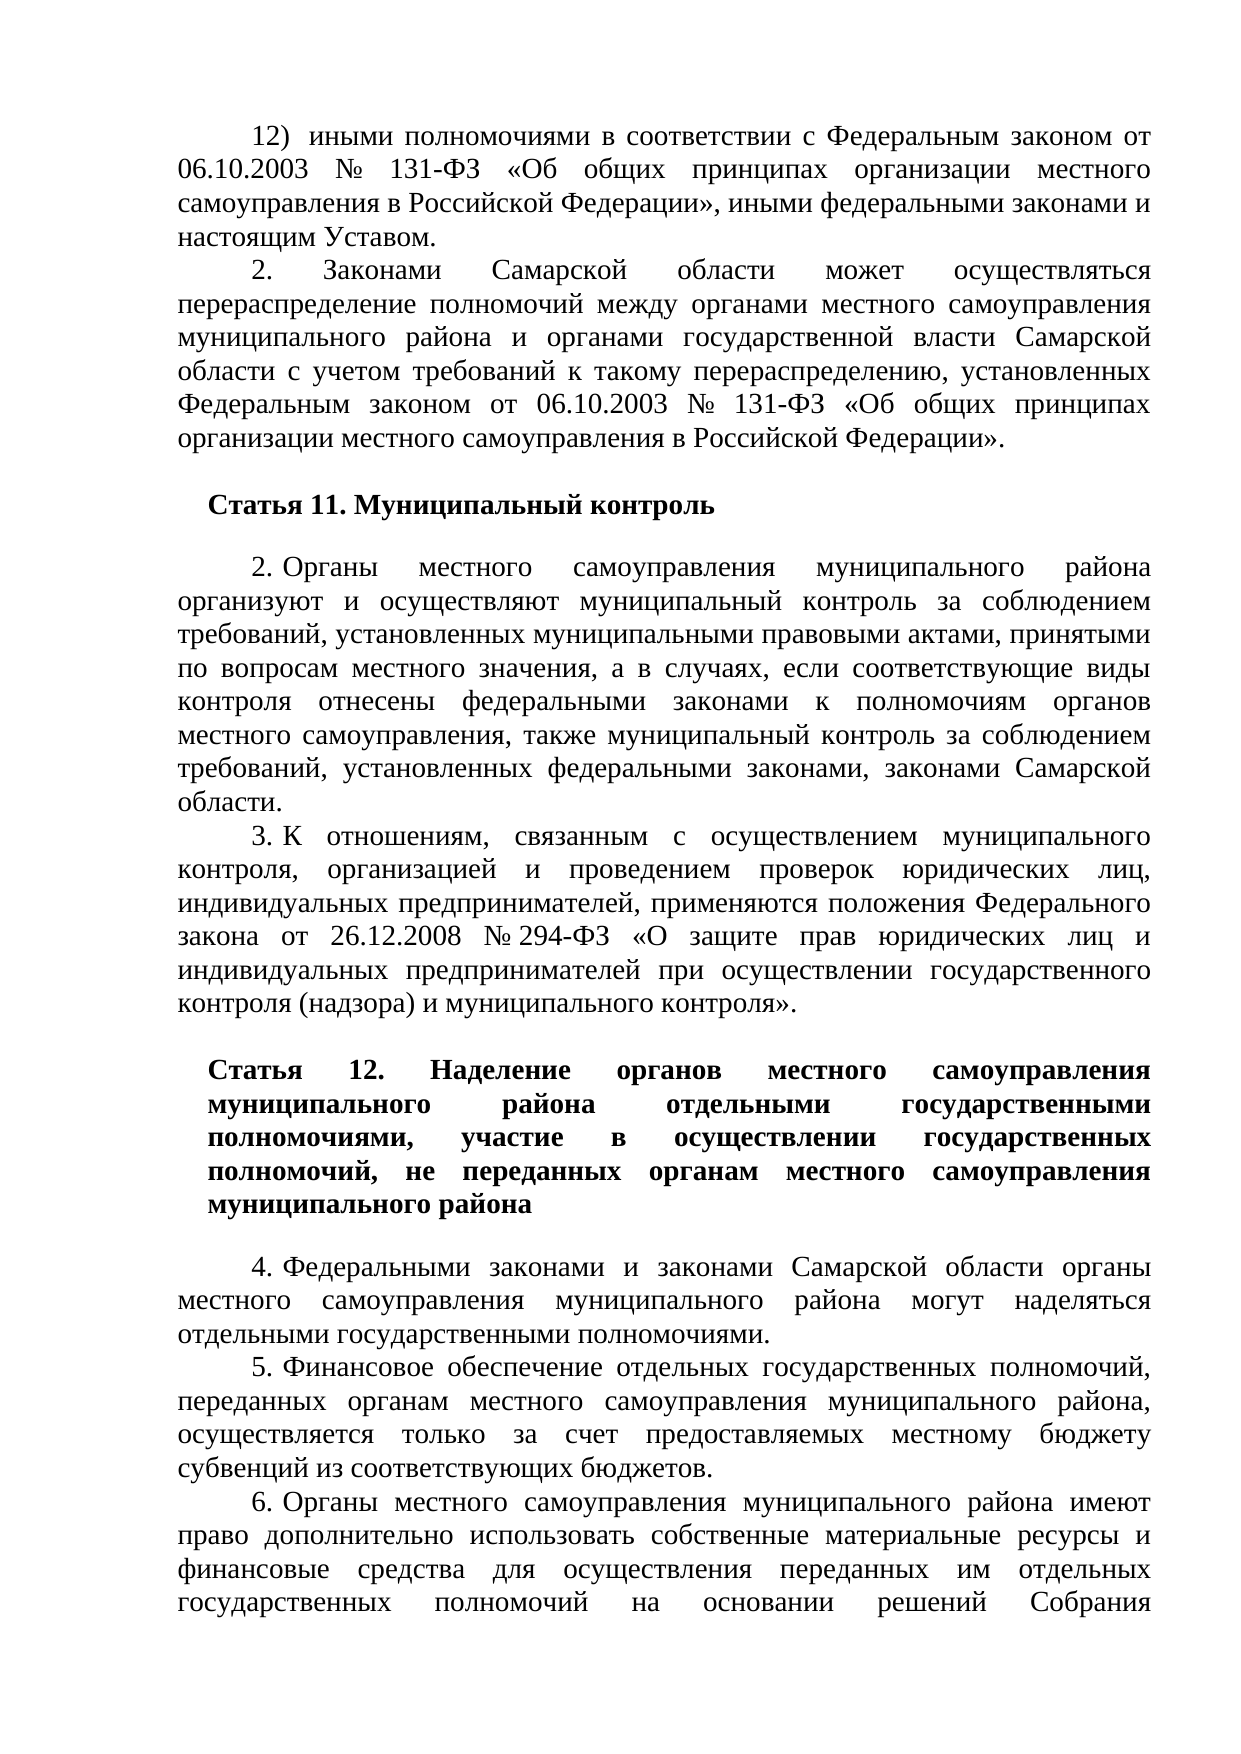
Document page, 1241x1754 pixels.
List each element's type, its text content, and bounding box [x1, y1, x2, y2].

list Органы местного самоуправления муниципального района организуют и осуществляют муниципальный контроль за соблюдением требований, установленных муниципальными правовыми актами, принятыми по вопросам местного значения, а в случаях, если соответствующие виды контроля отнесены федеральными законами к полномочиям органов местного самоуправления, также муниципальный контроль за соблюдением требований, установленных федеральными законами, законами Самарской области. [177, 549, 1152, 818]
list К отношениям, связанным с осуществлением муниципального контроля, организацией и проведением проверок юридических лиц, индивидуальных предпринимателей, применяются положения Федерального закона от 26.12.2008 № 294-ФЗ «О защите прав юридических лиц и индивидуальных предпринимателей при осуществлении государственного контроля (надзора) и муниципального контроля». [177, 818, 1152, 1019]
list Финансовое обеспечение отдельных государственных полномочий, переданных органам местного самоуправления муниципального района, осуществляется только за счет предоставляемых местному бюджету субвенций из соответствующих бюджетов. [177, 1349, 1152, 1484]
text Статья 12. Наделение органов местного самоуправления муниципального района отдельными государственными полномочиями, участие в осуществлении государственных полномочий, не переданных органам местного самоуправления муниципального района [207, 1052, 1152, 1220]
list иными полномочиями в соответствии с Федеральным законом от 06.10.2003 № 131-ФЗ «Об общих принципах организации местного самоуправления в Российской Федерации», иными федеральными законами и настоящим Уставом. [177, 118, 1152, 252]
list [177, 1484, 1152, 1618]
list Федеральными законами и законами Самарской области органы местного самоуправления муниципального района могут наделяться отдельными государственными полномочиями. [177, 1249, 1152, 1349]
text Статья 11. Муниципальный контроль [207, 487, 1152, 521]
text 2. Законами Самарской области может осуществляться перераспределение полномочий между органами местного самоуправления муниципального района и органами государственной власти Самарской области с учетом требований к такому перераспределению, установленных Федеральным законом от 06.10.2003 № 131-ФЗ «Об общих принципах организации местного самоуправления в Российской Федерации». [177, 252, 1152, 453]
